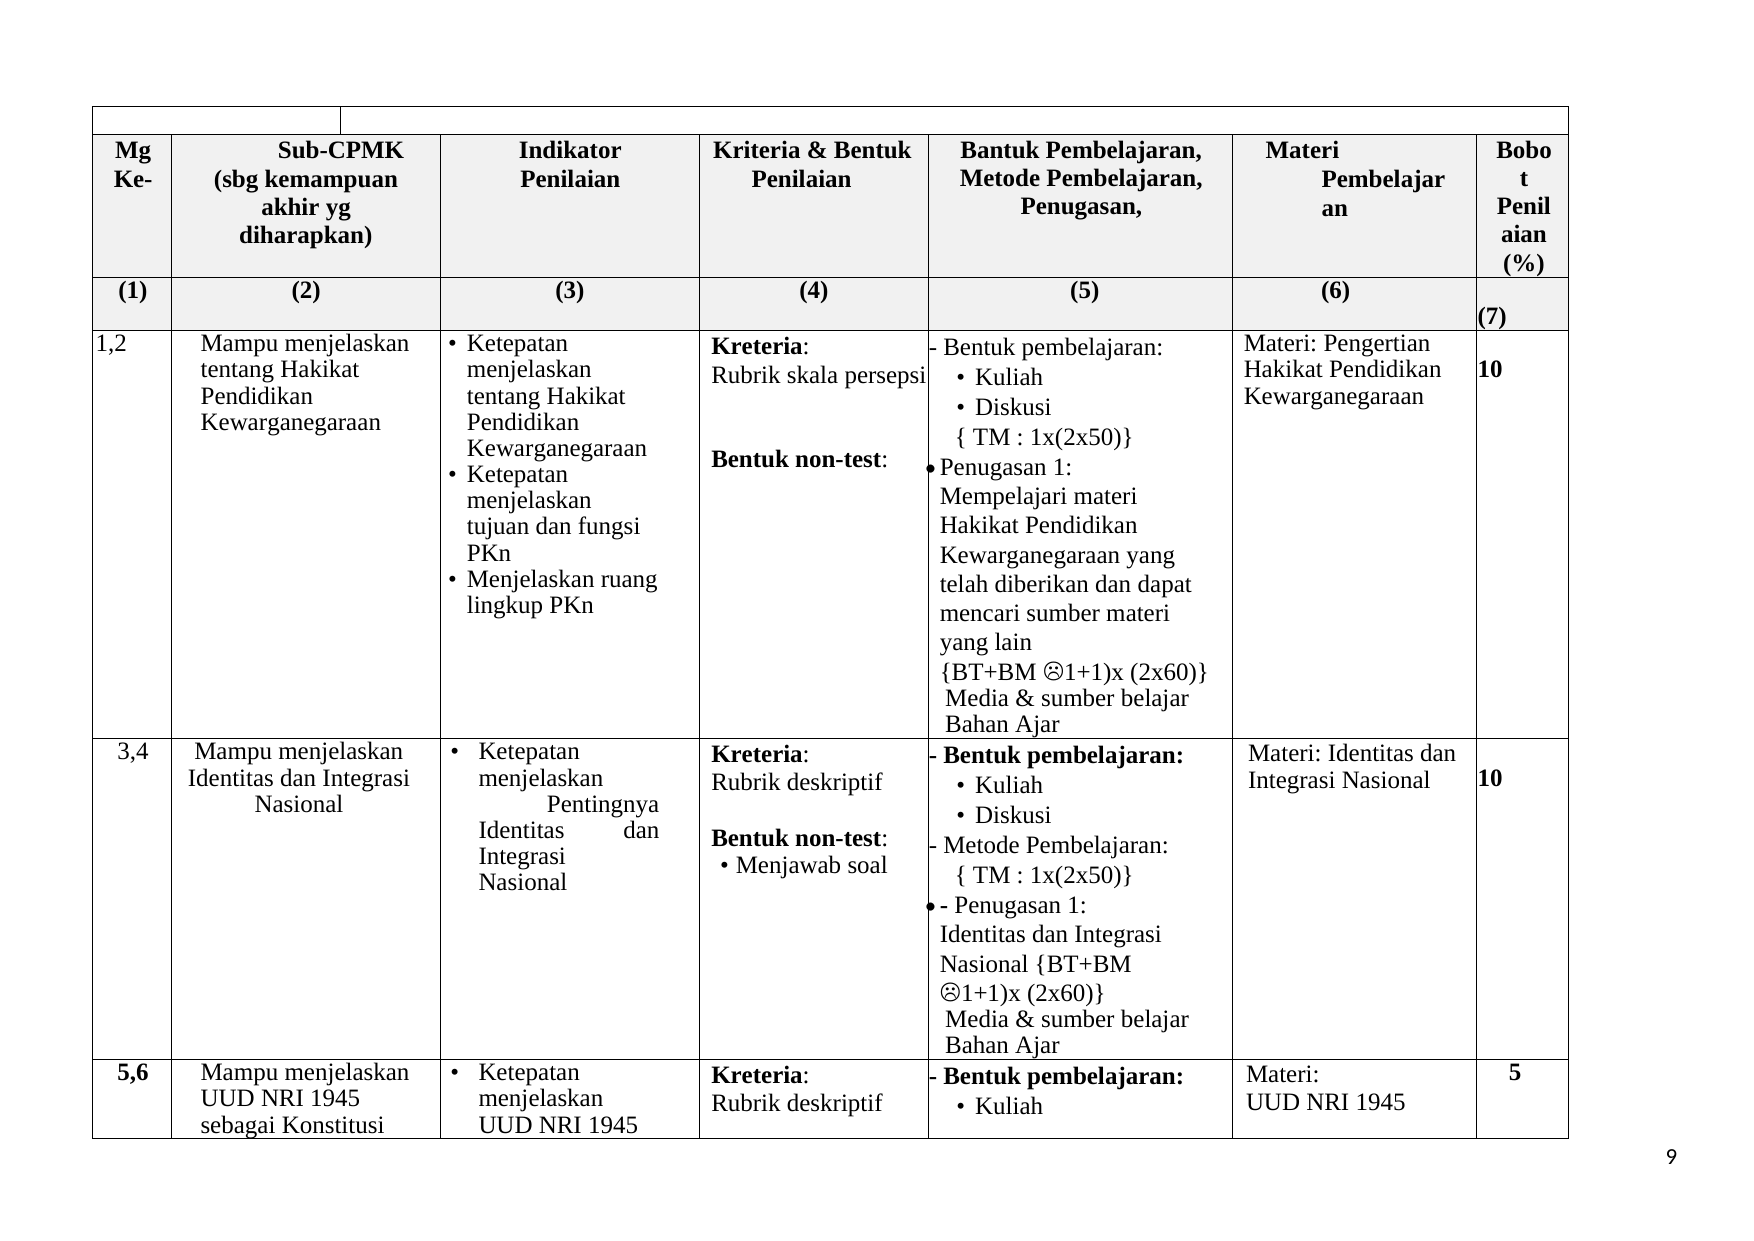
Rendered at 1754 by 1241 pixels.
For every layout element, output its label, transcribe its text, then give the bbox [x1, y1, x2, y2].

table_cell 10 [1477, 739, 1568, 1059]
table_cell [1233, 1060, 1476, 1138]
table_cell (3) [441, 278, 699, 330]
table_cell Mampu menjelaskan Identitas dan Integrasi Nasional [172, 739, 440, 1059]
table_header [93, 107, 340, 134]
table_cell (7) [1477, 278, 1568, 330]
table_cell 5,6 [93, 1060, 171, 1138]
table_cell 1,2 [93, 331, 171, 738]
table_cell 3,4 [93, 739, 171, 1059]
table_cell 10 [1477, 331, 1568, 738]
table_cell (5) [929, 278, 1232, 330]
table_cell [929, 1060, 1232, 1138]
table_cell Mampu menjelaskan tentang Hakikat Pendidikan Kewarganegaraan [172, 331, 440, 738]
table_cell Kreteria: Rubrik skala persepsi Bentuk non-test: [700, 331, 928, 738]
table_cell Kriteria & Bentuk Penilaian [700, 135, 928, 277]
table_cell (1) [93, 278, 171, 330]
table_cell 5 [1477, 1060, 1568, 1138]
table_cell Sub-CPMK (sbg kemampuan akhir yg diharapkan) [172, 135, 440, 277]
table_cell Bantuk Pembelajaran, Metode Pembelajaran, Penugasan, [929, 135, 1232, 277]
table_cell Kreteria: Rubrik deskriptif Bentuk non-test: Menjawab soal [700, 739, 928, 1059]
table_cell Materi: Pengertian Hakikat Pendidikan Kewarganegaraan [1233, 331, 1476, 738]
table_cell (4) [700, 278, 928, 330]
table_cell Materi: Identitas dan Integrasi Nasional [1233, 739, 1476, 1059]
table_cell Ketepatan menjelaskan Pentingnya Identitas dan Integrasi Nasional [441, 739, 699, 1059]
table_cell - Bentuk pembelajaran: Kuliah Diskusi { TM : 1x(2x50)} Penugasan 1: Mempelajari materi Hakikat Pendidikan Kewarganegaraan yang telah diberikan dan dapat mencari sumber materi yang lain {BT+BM 1+1)x (2x60)} Media & sumber belajar Bahan Ajar [929, 331, 1232, 738]
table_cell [700, 1060, 928, 1138]
table_cell (6) [1233, 278, 1476, 330]
table_cell - Bentuk pembelajaran: Kuliah Diskusi - Metode Pembelajaran: { TM : 1x(2x50)} - Penugasan 1: Identitas dan Integrasi Nasional {BT+BM 1+1)x (2x60)} Media & sumber belajar Bahan Ajar [929, 739, 1232, 1059]
table_cell (2) [172, 278, 440, 330]
table_cell Indikator Penilaian [441, 135, 699, 277]
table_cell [172, 1060, 440, 1138]
table_cell Materi Pembelajaran [1233, 135, 1476, 277]
table_cell Mg Ke- [93, 135, 171, 277]
table_cell Ketepatan menjelaskan tentang Hakikat Pendidikan Kewarganegaraan Ketepatan menjelaskan tujuan dan fungsi PKn Menjelaskan ruang lingkup PKn [441, 331, 699, 738]
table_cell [441, 1060, 699, 1138]
table_header [341, 107, 1568, 134]
table_cell Bobot Penilaian (%) [1477, 135, 1568, 277]
